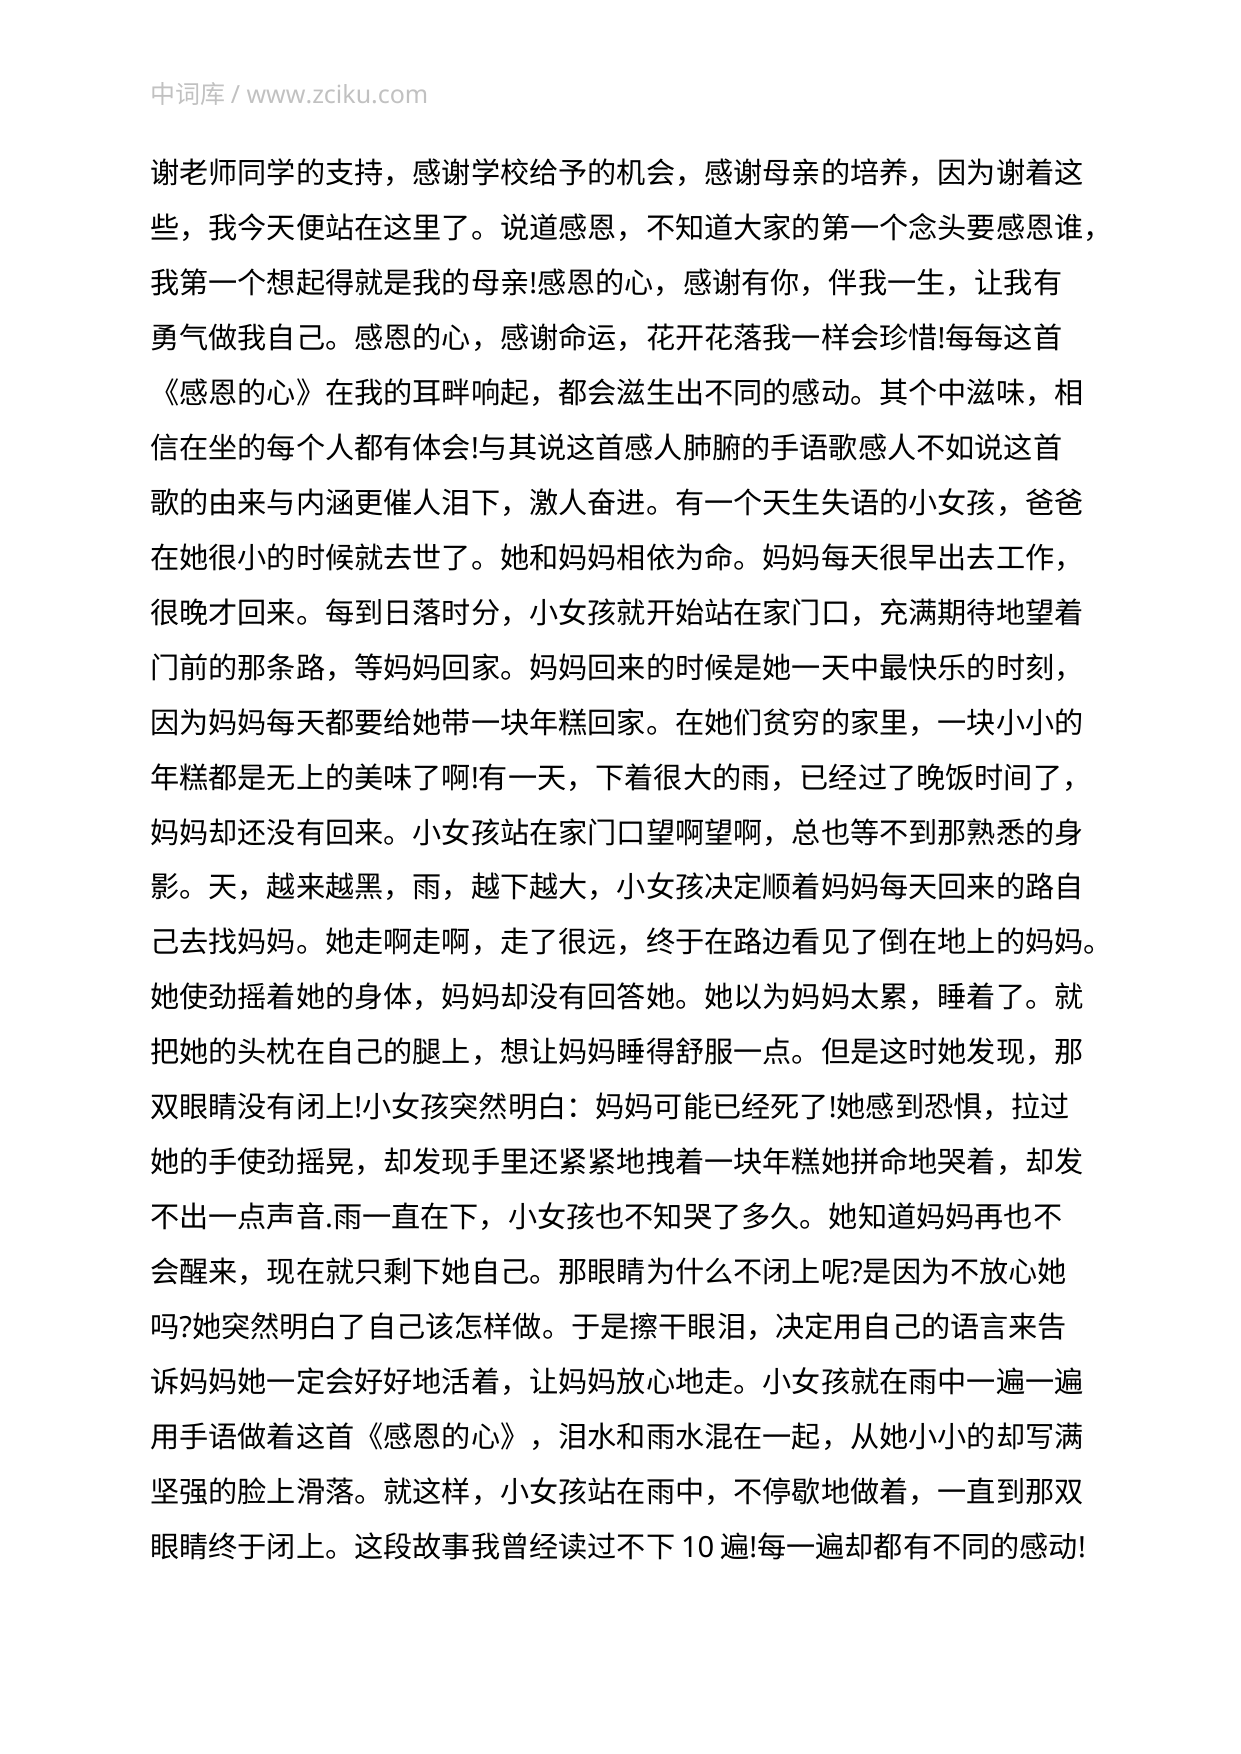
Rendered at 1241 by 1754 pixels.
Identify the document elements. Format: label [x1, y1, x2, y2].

text [150, 150, 1090, 1566]
